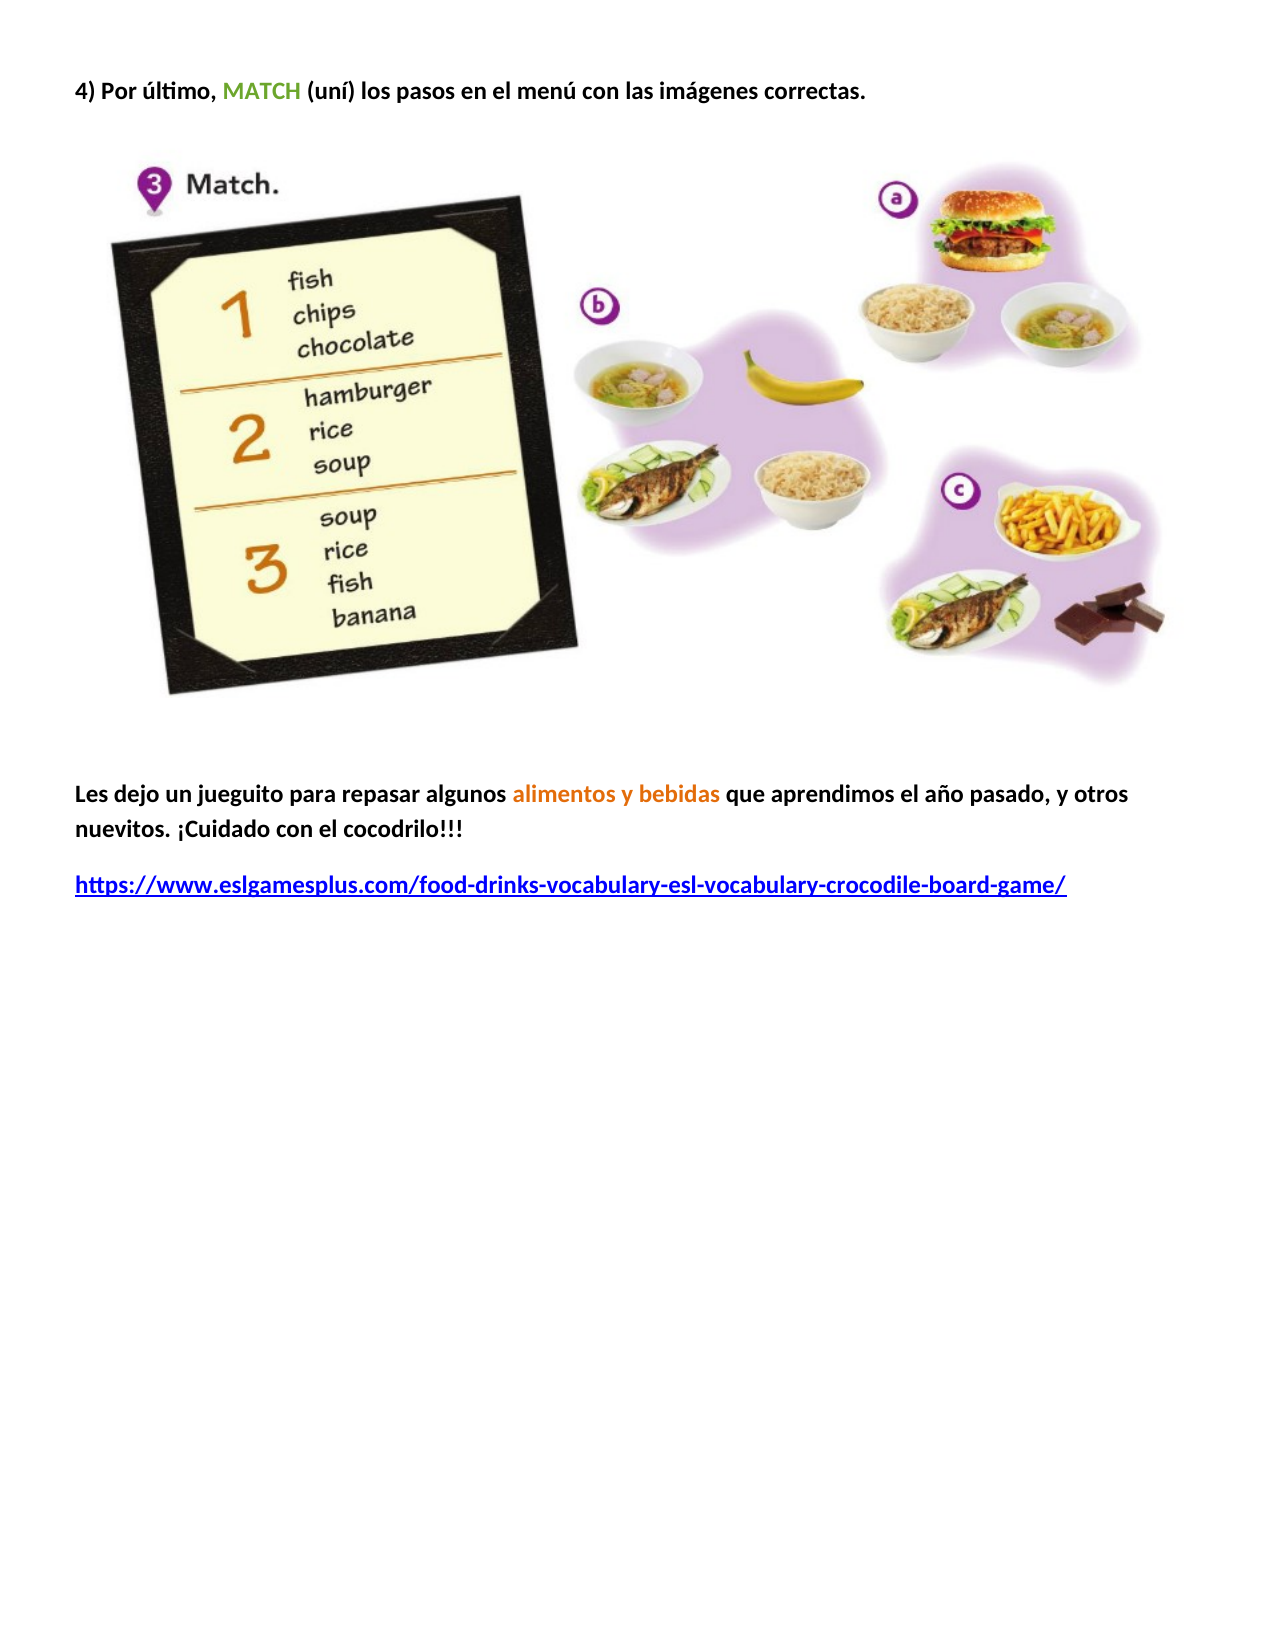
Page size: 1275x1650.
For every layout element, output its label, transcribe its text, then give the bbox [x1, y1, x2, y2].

text https://www.eslgamesplus.com/food-drinks-vocabulary-esl-vocabulary-crocodile-board-game/ [75, 869, 1200, 900]
picture [75, 130, 1193, 698]
text 4) Por último, MATCH (uní) los pasos en el menú con las imágenes correctas. [75, 75, 1200, 106]
text Les dejo un jueguito para repasar algunos alimentos y bebidas que aprendimos el año pasado, y otros nuevitos. ¡Cuidado con el cocodrilo!!! [75, 779, 1200, 844]
